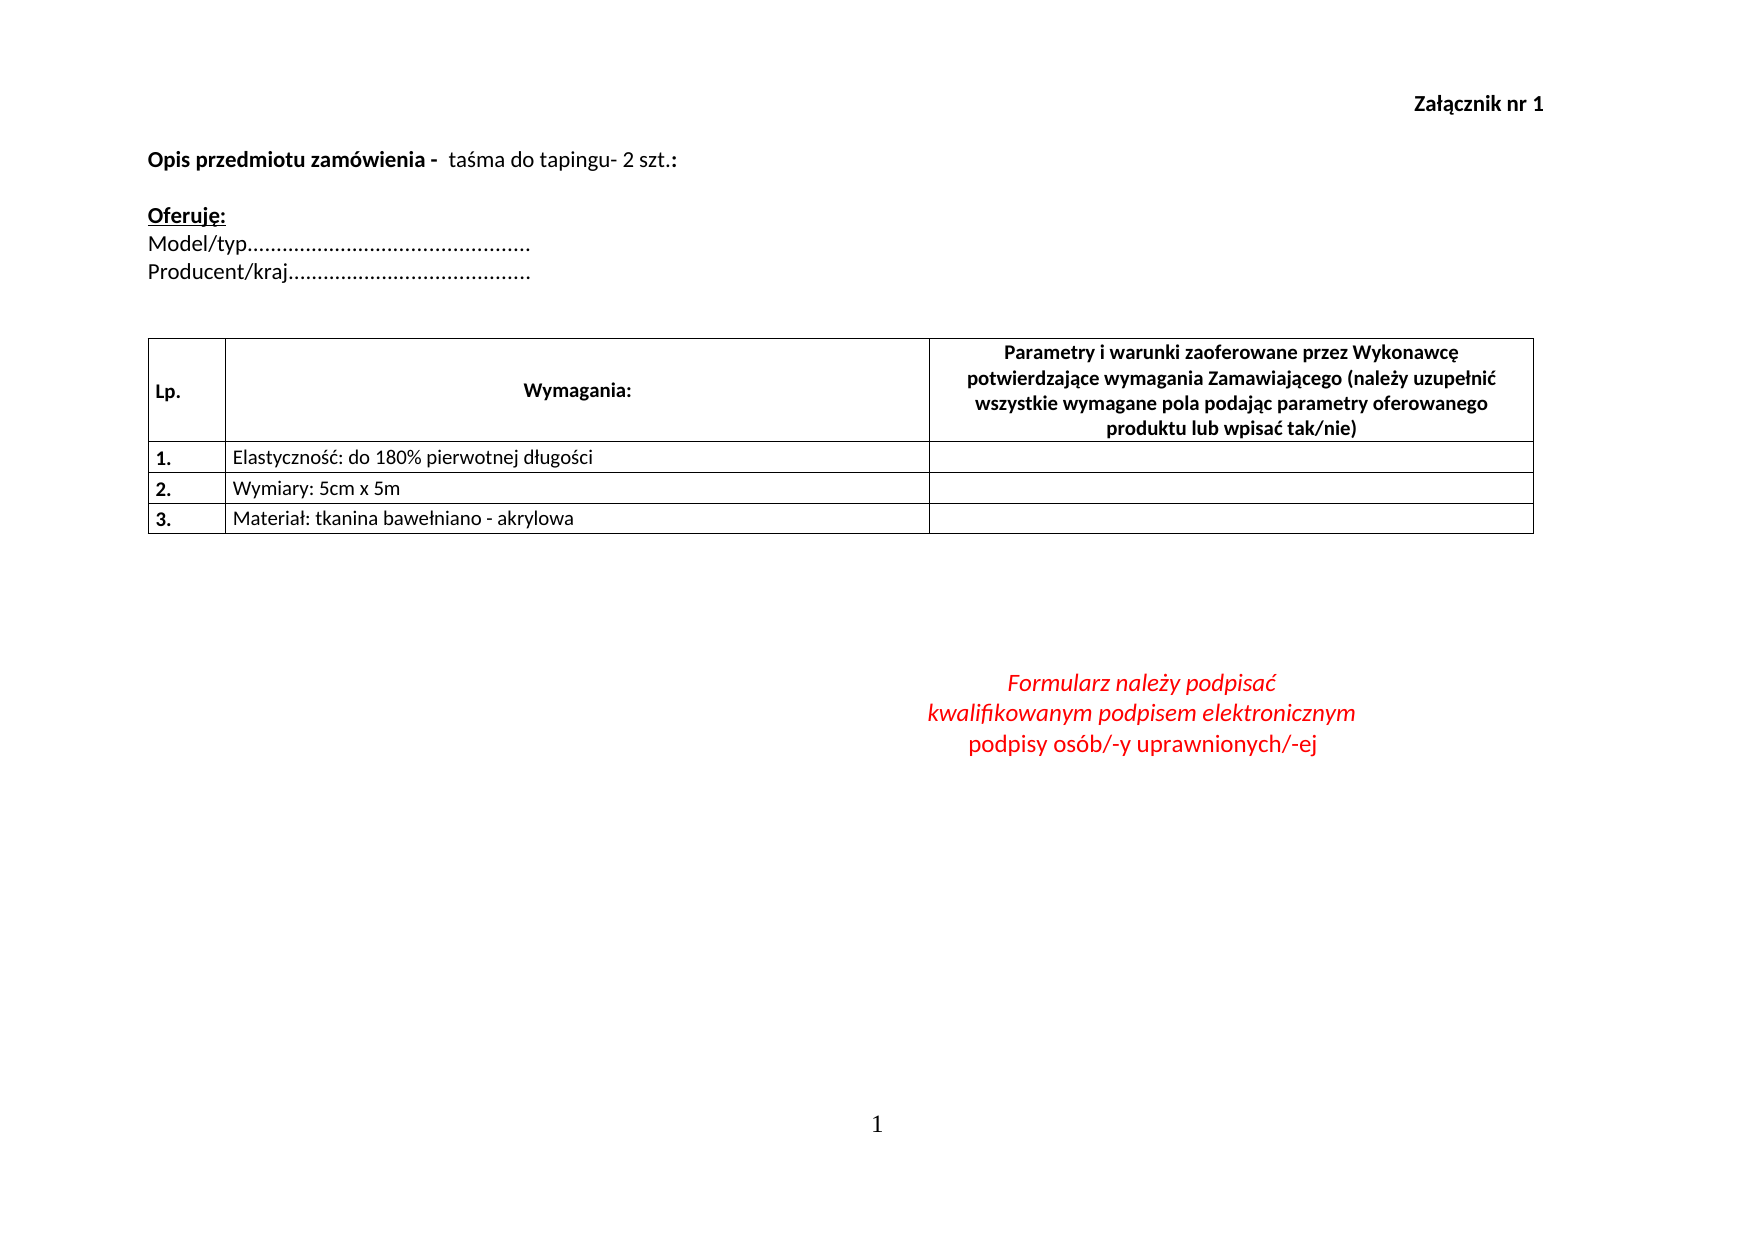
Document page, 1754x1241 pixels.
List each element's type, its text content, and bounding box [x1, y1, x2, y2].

table_cell [930, 504, 1533, 533]
table_cell Elastyczność: do 180% pierwotnej długości [226, 442, 929, 472]
table_header Wymagania: [226, 339, 929, 441]
table_cell 1. [149, 442, 225, 472]
table_cell 2. [149, 473, 225, 502]
table_cell Wymiary: 5cm x 5m [226, 473, 929, 502]
text Formularz należy podpisać [148, 667, 1606, 697]
table_header Parametry i warunki zaoferowane przez Wykonawcę potwierdzające wymagania Zamawiającego (należy uzupełnić wszystkie wymagane pola podając parametry oferowanego produktu lub wpisać tak/nie) [930, 339, 1533, 441]
table_cell 3. [149, 504, 225, 533]
text kwalifikowanym podpisem elektronicznym [148, 697, 1606, 728]
text Opis przedmiotu zamówienia - taśma do tapingu- 2 szt.: [148, 145, 1606, 173]
table_cell Materiał: tkanina bawełniano - akrylowa [226, 504, 929, 533]
text Producent/kraj [148, 257, 1606, 285]
text Oferuję: [148, 201, 1606, 229]
text Model/typ [148, 229, 1606, 257]
table_cell [930, 442, 1533, 472]
text podpisy osób/-y uprawnionych/-ej [148, 728, 1606, 758]
text Załącznik nr 1 [148, 89, 1606, 117]
table_header Lp. [149, 339, 225, 441]
table_cell [930, 473, 1533, 502]
